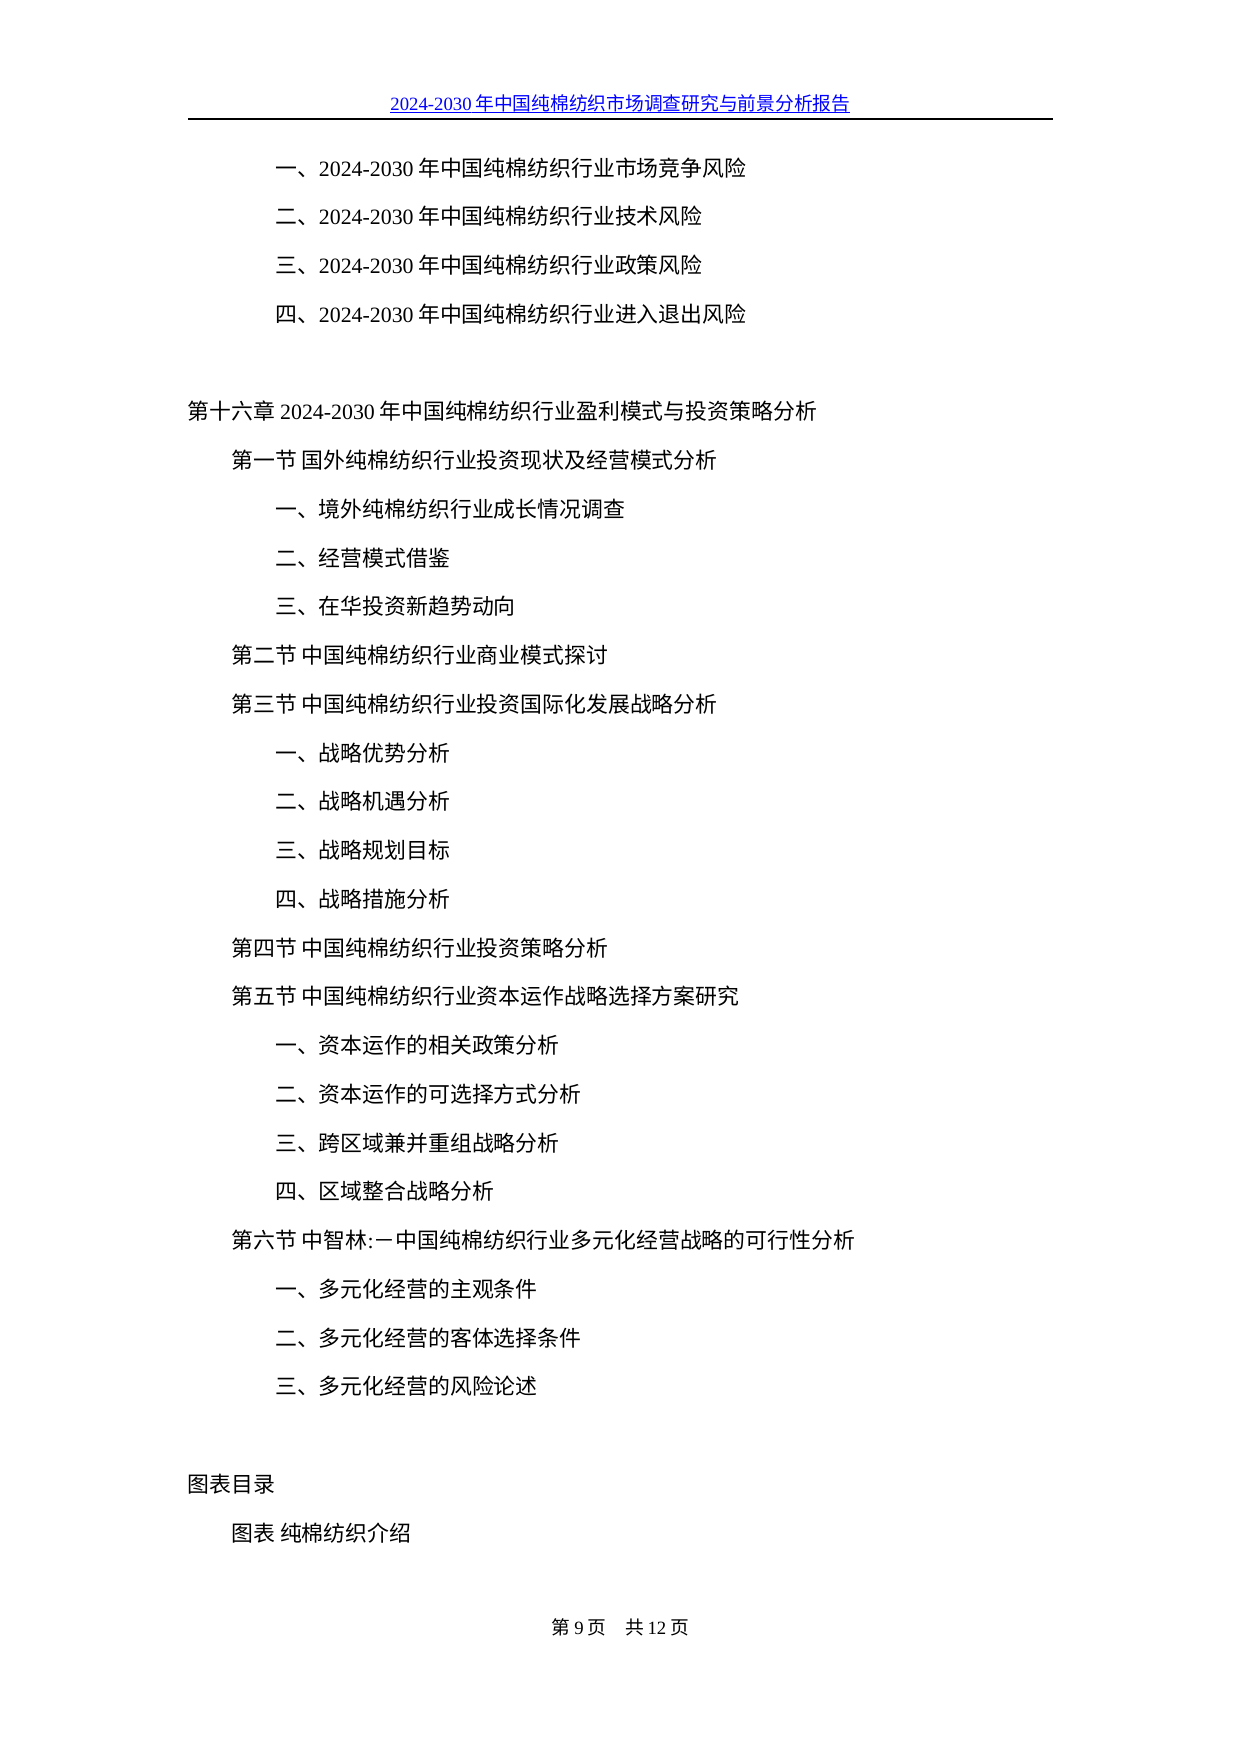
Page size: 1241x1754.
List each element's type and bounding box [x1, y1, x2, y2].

text [187, 150, 1053, 1548]
